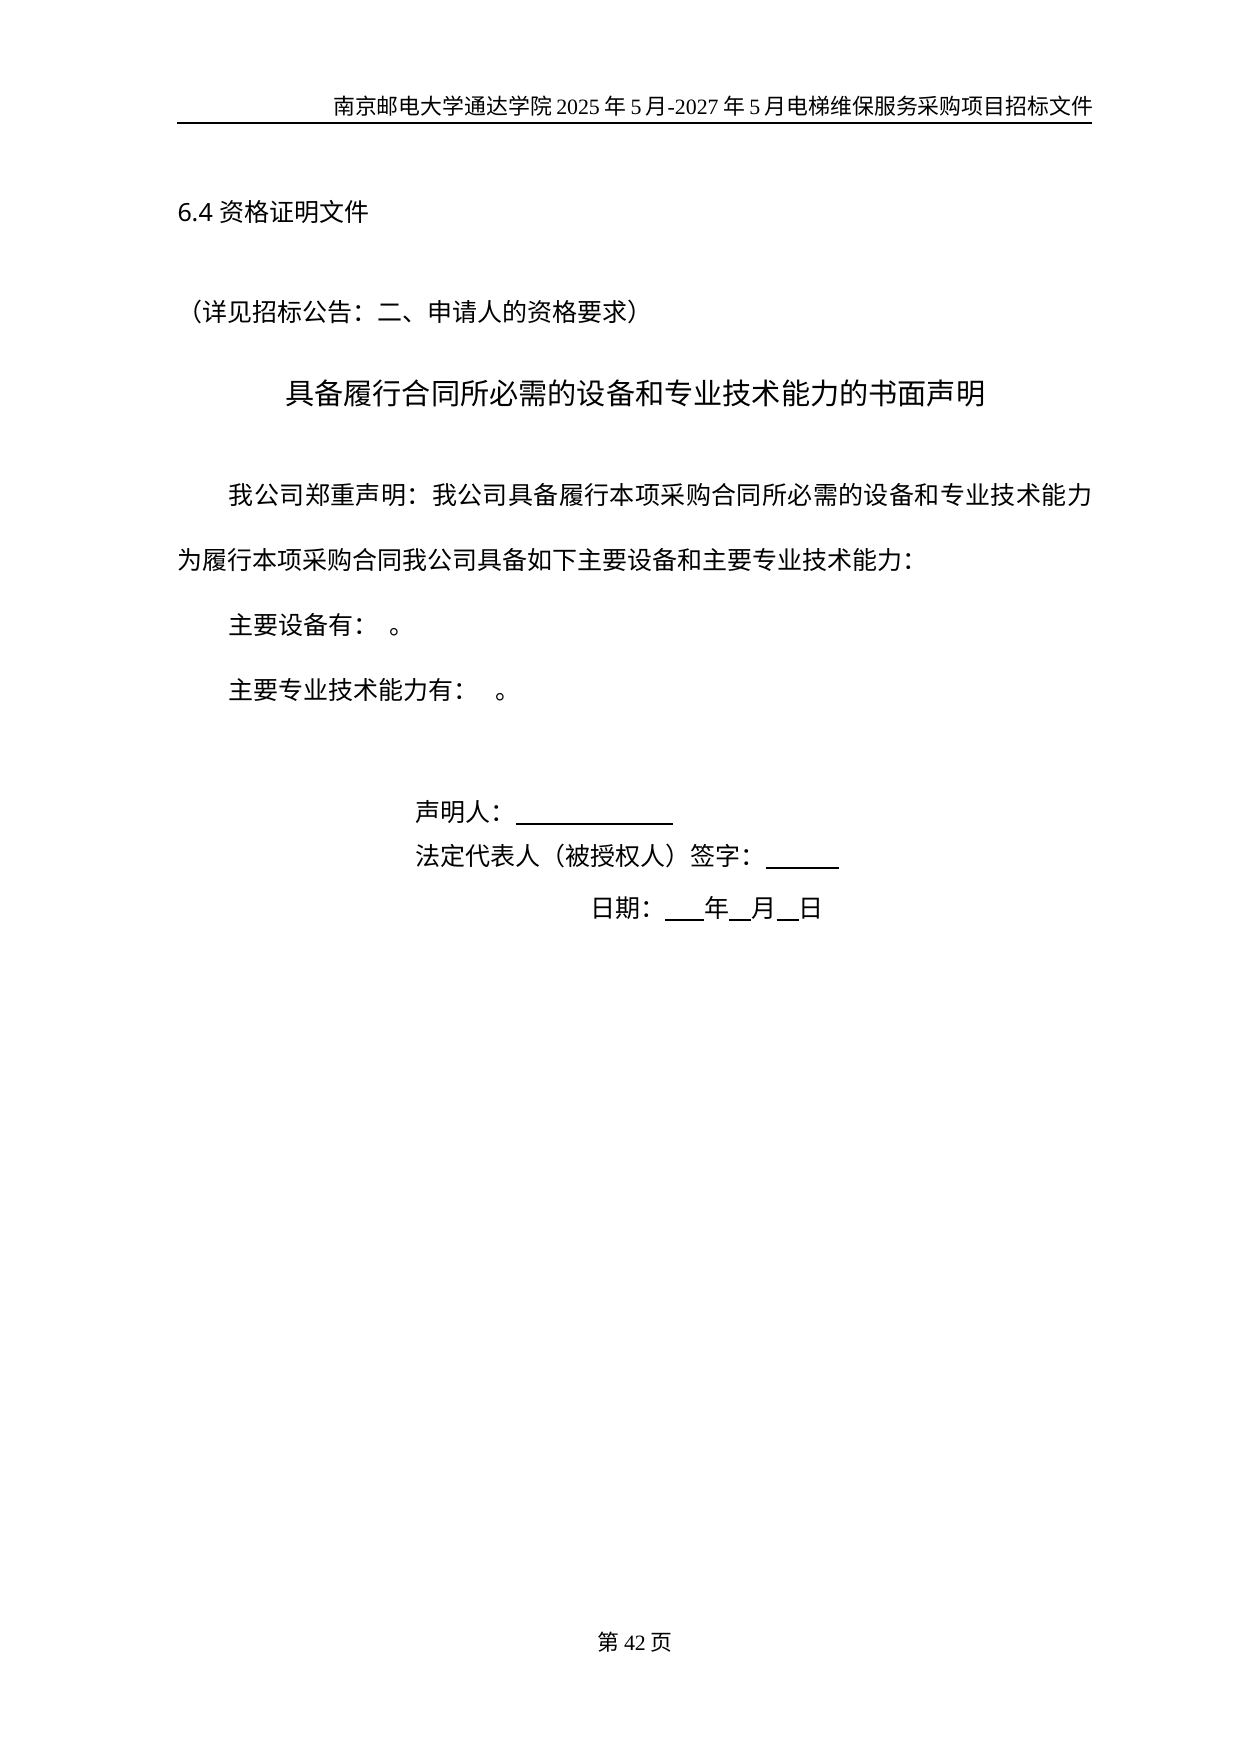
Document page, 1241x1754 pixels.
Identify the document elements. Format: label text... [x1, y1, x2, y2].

text （详见招标公告：二、申请人的资格要求） [177, 278, 1092, 343]
text 主要专业技术能力有： 。 [177, 656, 1092, 721]
text 我公司郑重声明：我公司具备履行本项采购合同所必需的设备和专业技术能力，为履行本项采购合同我公司具备如下主要设备和主要专业技术能力： [177, 461, 1092, 591]
text 具备履行合同所必需的设备和专业技术能力的书面声明 [177, 359, 1092, 424]
text 主要设备有： 。 [177, 591, 1092, 656]
text 6.4 资格证明文件 [177, 178, 1092, 243]
text 日期： 年 月 日 [177, 874, 1092, 939]
text 法定代表人（被授权人）签字： [177, 830, 1092, 874]
text 声明人： [177, 786, 1092, 830]
